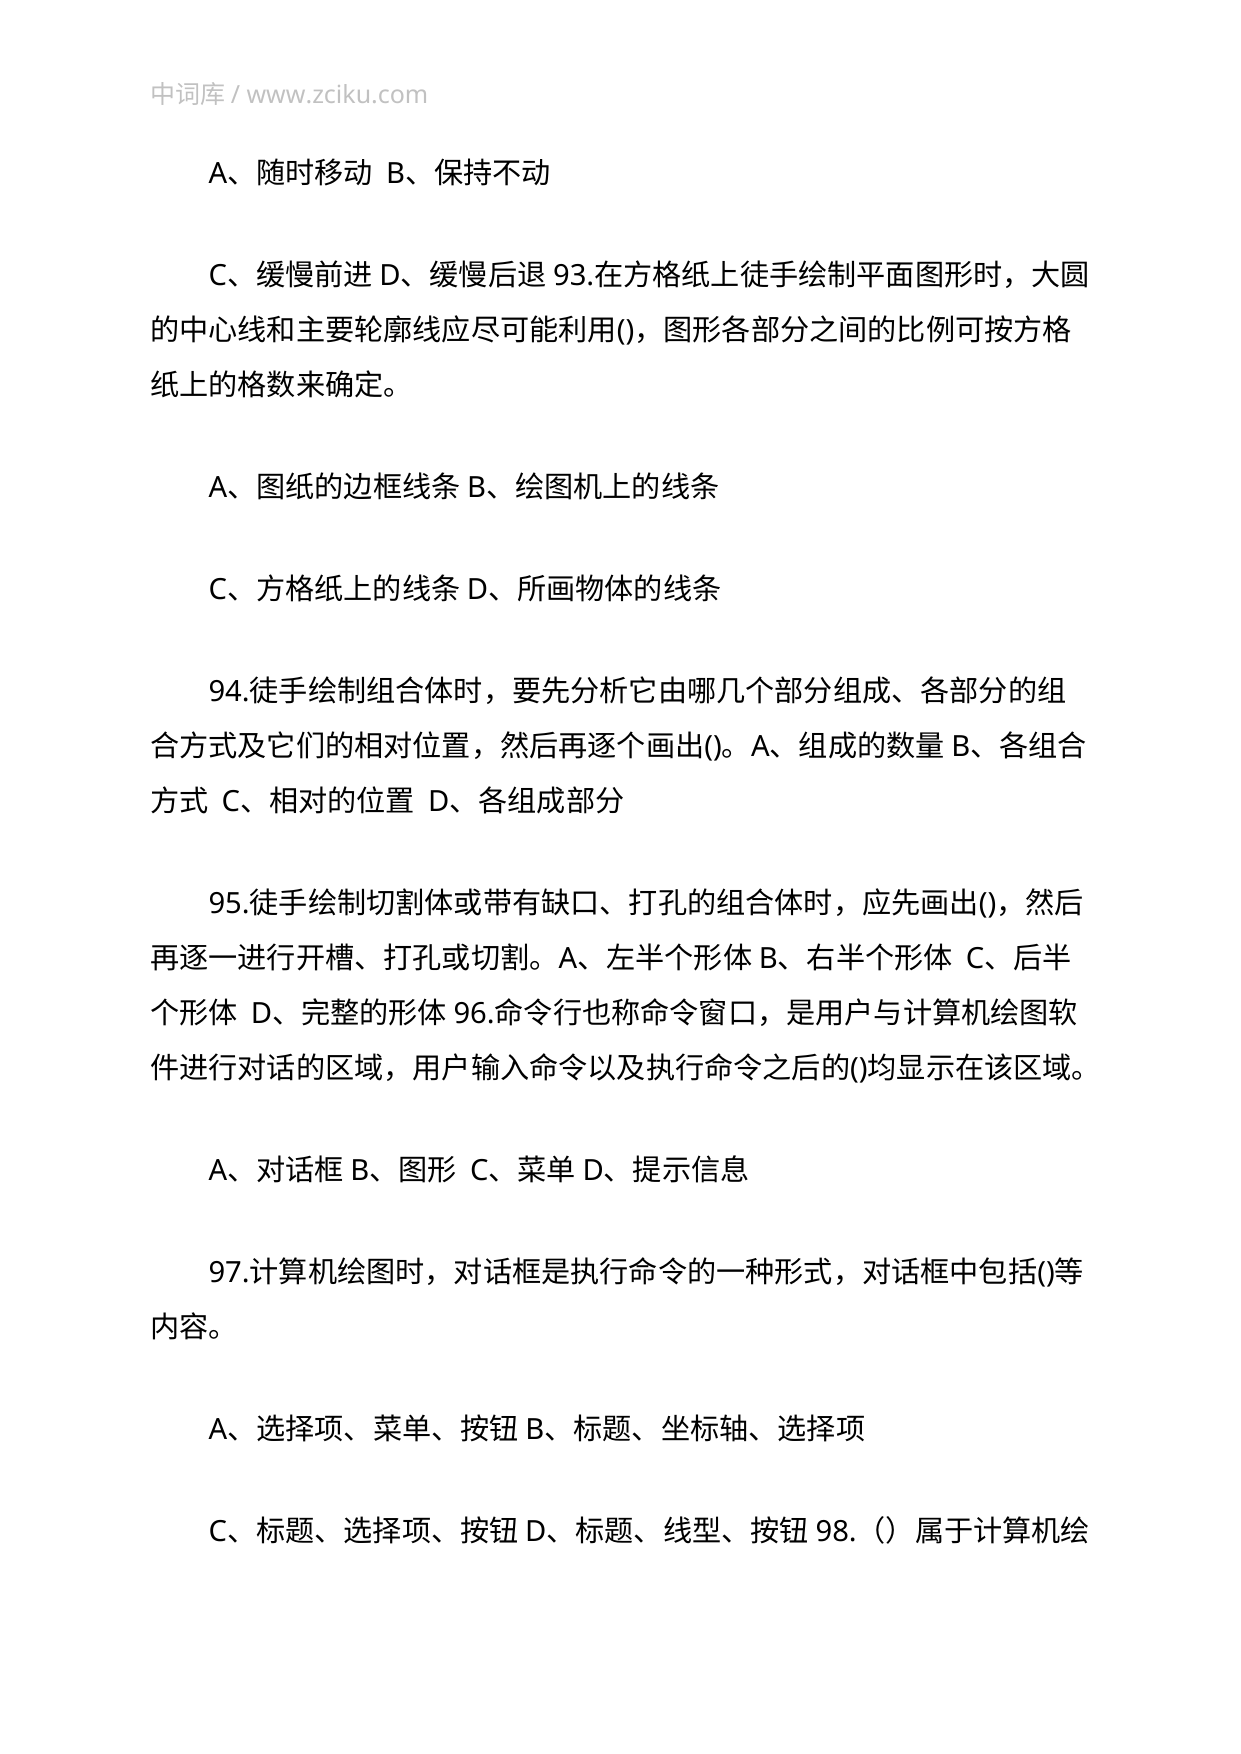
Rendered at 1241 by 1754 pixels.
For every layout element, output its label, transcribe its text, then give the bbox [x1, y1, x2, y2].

text A、对话框 B、图形 C、菜单 D、提示信息 [150, 1147, 1090, 1189]
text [150, 1507, 1090, 1550]
text C、方格纸上的线条 D、所画物体的线条 [150, 566, 1090, 608]
text 95.徒手绘制切割体或带有缺口、打孔的组合体时，应先画出()，然后再逐一进行开槽、打孔或切割。A、左半个形体 B、右半个形体 C、后半个形体 D、完整的形体 96.命令行也称命令窗口，是用户与计算机绘图软件进行对话的区域，用户输入命令以及执行命令之后的()均显示在该区域。 [150, 880, 1090, 1087]
text 97.计算机绘图时，对话框是执行命令的一种形式，对话框中包括()等内容。 [150, 1249, 1090, 1346]
text 94.徒手绘制组合体时，要先分析它由哪几个部分组成、各部分的组合方式及它们的相对位置，然后再逐个画出()。A、组成的数量 B、各组合方式 C、相对的位置 D、各组成部分 [150, 668, 1090, 820]
text A、图纸的边框线条 B、绘图机上的线条 [150, 464, 1090, 506]
text A、选择项、菜单、按钮 B、标题、坐标轴、选择项 [150, 1405, 1090, 1448]
text C、缓慢前进 D、缓慢后退 93.在方格纸上徒手绘制平面图形时，大圆的中心线和主要轮廓线应尽可能利用()，图形各部分之间的比例可按方格纸上的格数来确定。 [150, 252, 1090, 404]
text A、随时移动 B、保持不动 [150, 150, 1090, 192]
